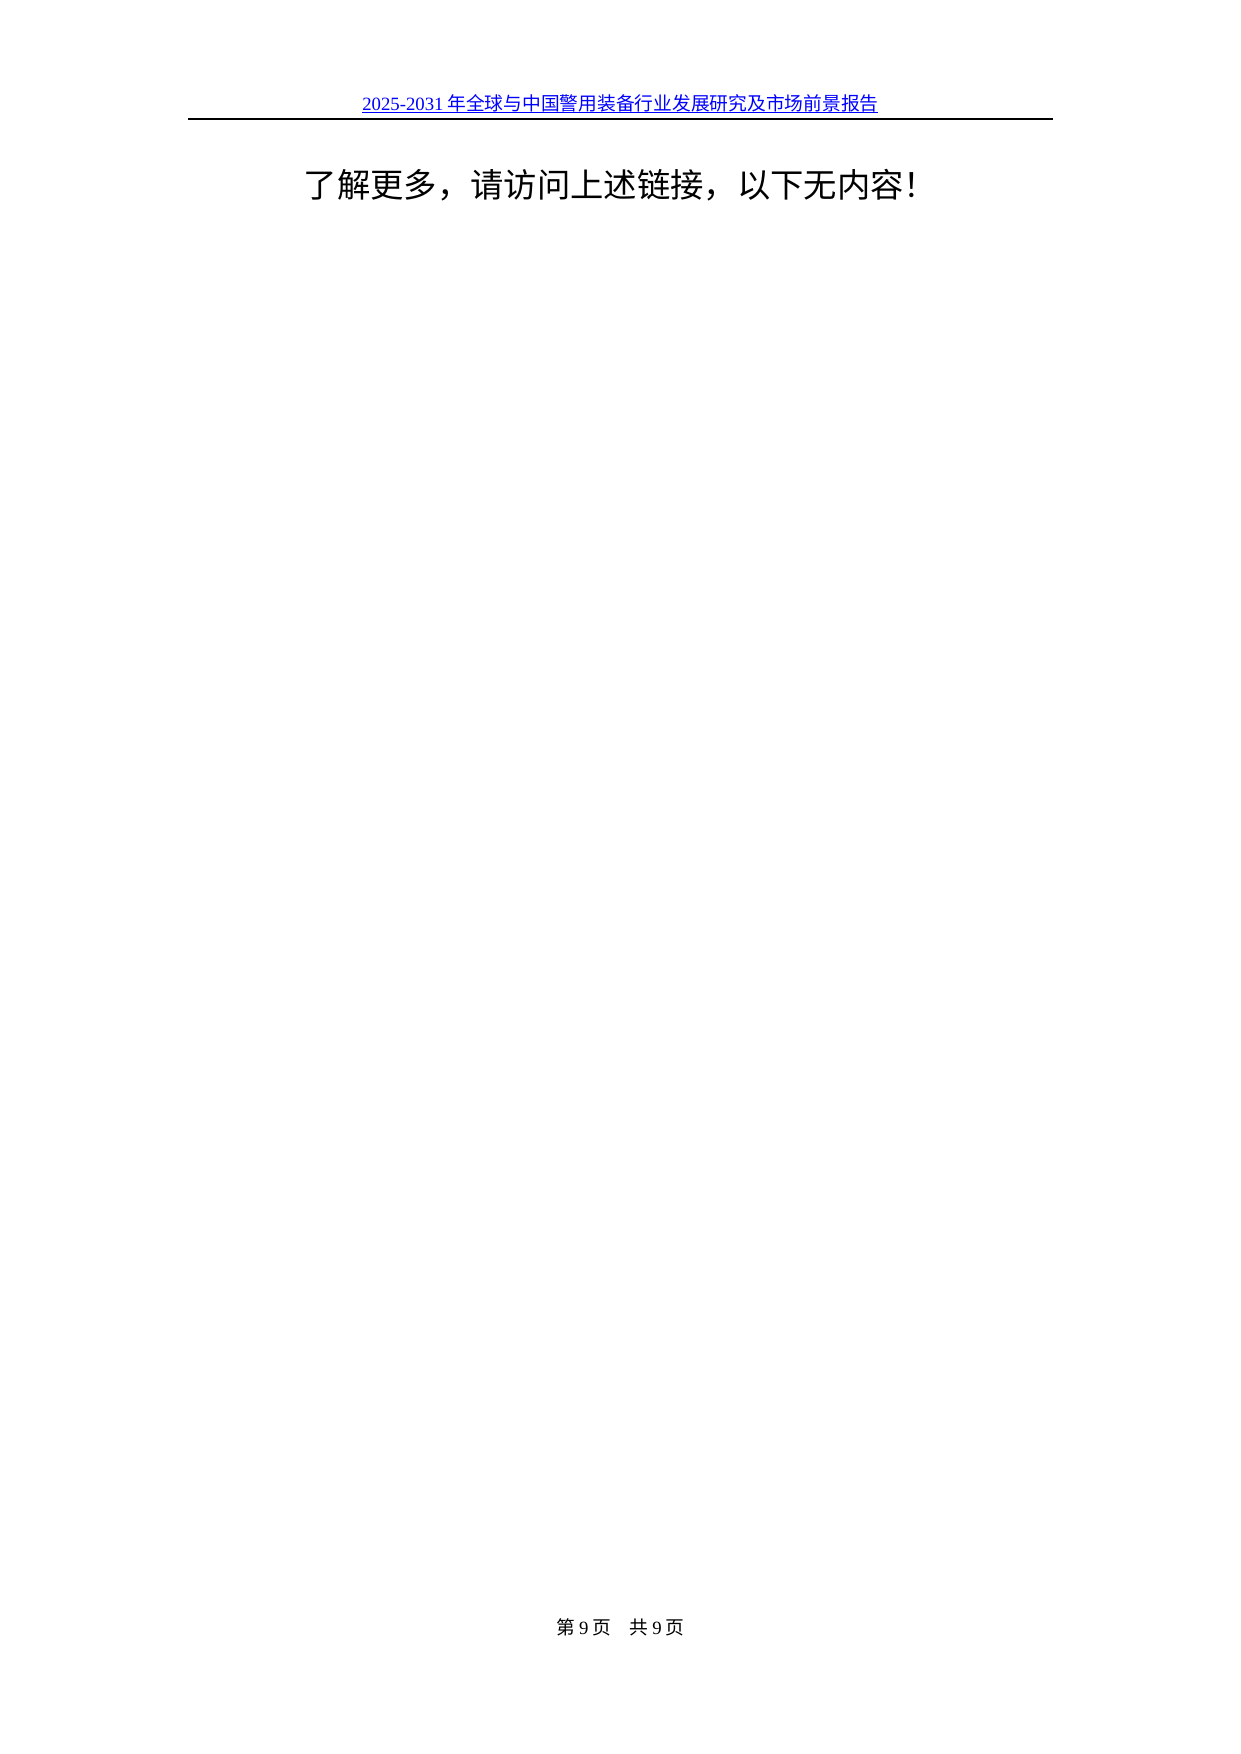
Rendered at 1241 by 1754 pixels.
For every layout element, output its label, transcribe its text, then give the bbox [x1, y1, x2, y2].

title 了解更多，请访问上述链接，以下无内容！ [187, 150, 1053, 215]
